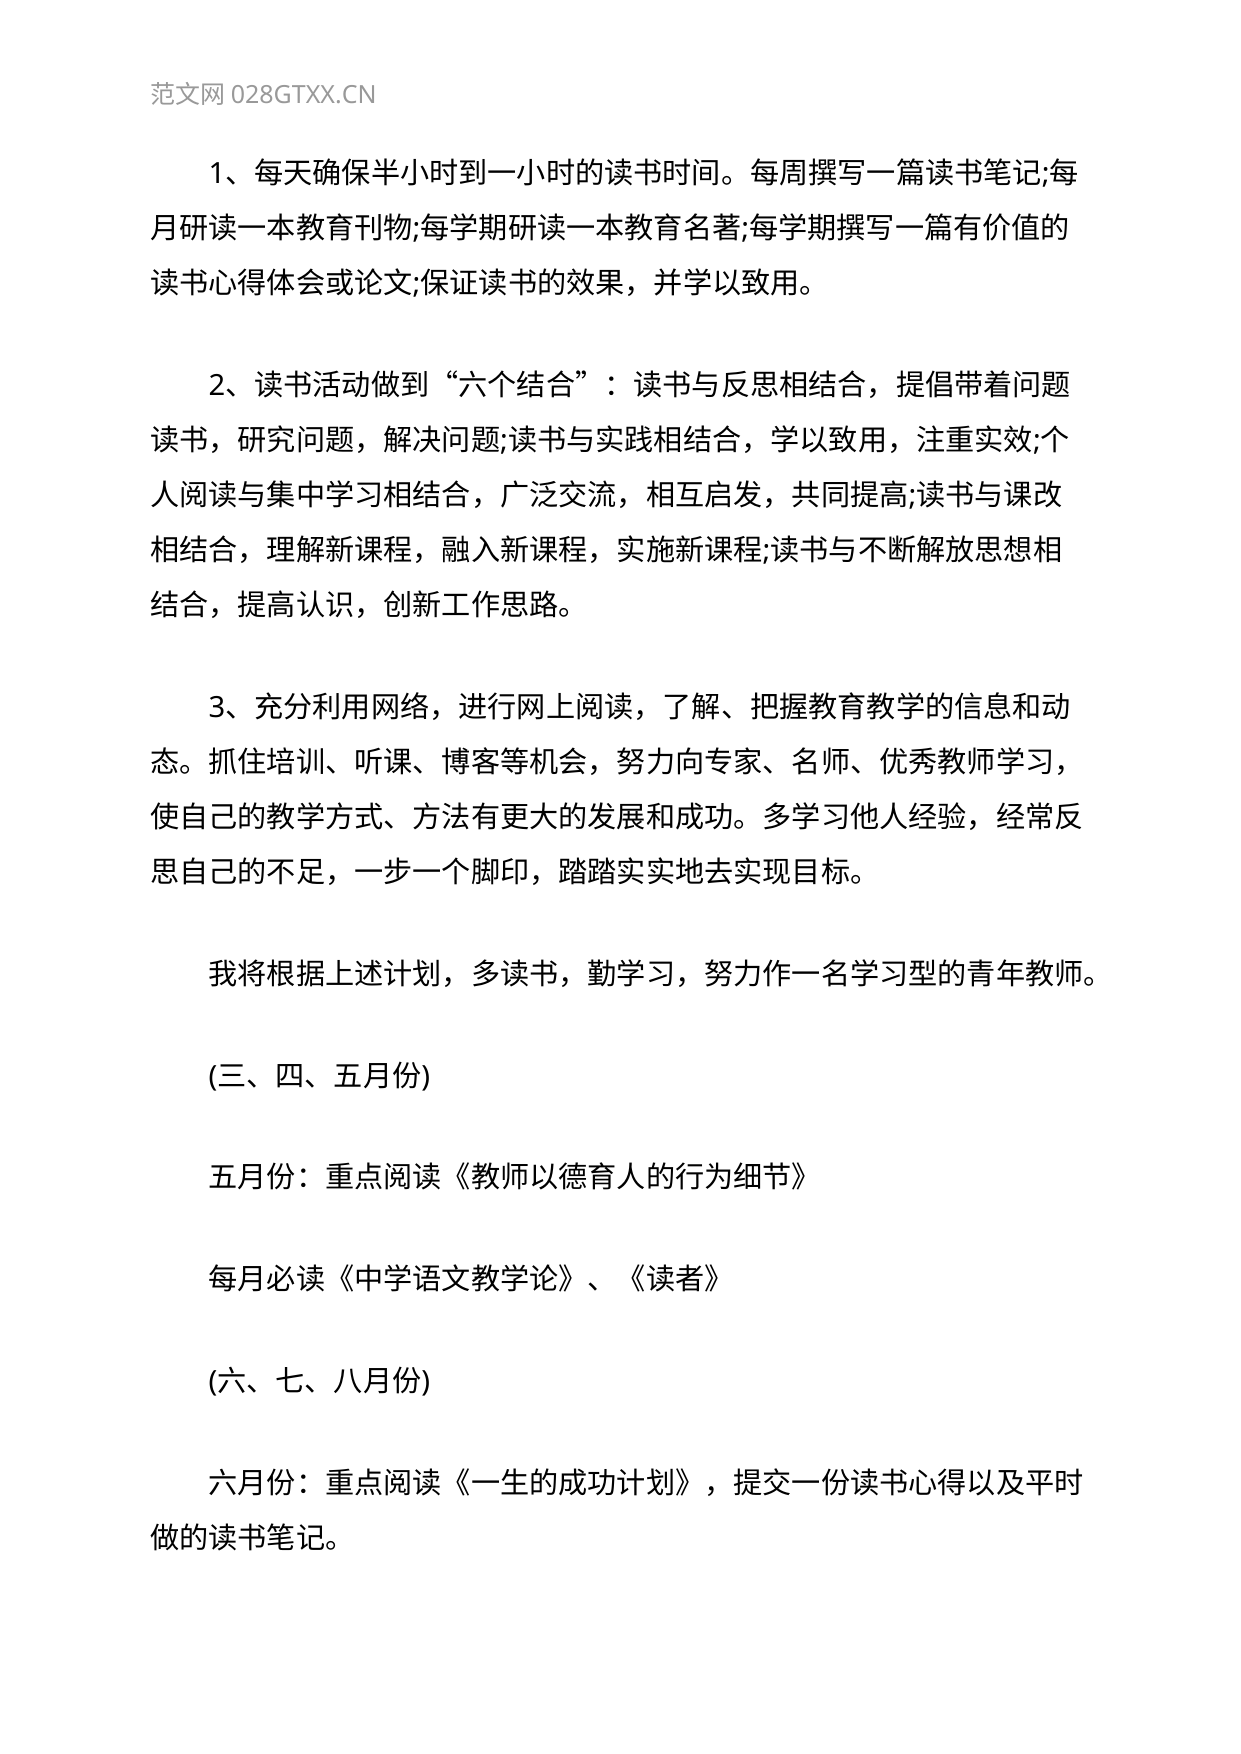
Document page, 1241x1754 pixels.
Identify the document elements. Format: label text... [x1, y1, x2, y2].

text 1、每天确保半小时到一小时的读书时间。每周撰写一篇读书笔记;每月研读一本教育刊物;每学期研读一本教育名著;每学期撰写一篇有价值的读书心得体会或论文;保证读书的效果，并学以致用。 [150, 150, 1090, 302]
text 五月份：重点阅读《教师以德育人的行为细节》 [150, 1154, 1090, 1196]
text (三、四、五月份) [150, 1052, 1090, 1094]
text 3、充分利用网络，进行网上阅读，了解、把握教育教学的信息和动态。抓住培训、听课、博客等机会，努力向专家、名师、优秀教师学习，使自己的教学方式、方法有更大的发展和成功。多学习他人经验，经常反思自己的不足，一步一个脚印，踏踏实实地去实现目标。 [150, 684, 1090, 891]
text (六、七、八月份) [150, 1358, 1090, 1400]
text 我将根据上述计划，多读书，勤学习，努力作一名学习型的青年教师。 [150, 950, 1090, 993]
text 六月份：重点阅读《一生的成功计划》，提交一份读书心得以及平时做的读书笔记。 [150, 1459, 1090, 1557]
text 2、读书活动做到“六个结合”：读书与反思相结合，提倡带着问题读书，研究问题，解决问题;读书与实践相结合，学以致用，注重实效;个人阅读与集中学习相结合，广泛交流，相互启发，共同提高;读书与课改相结合，理解新课程，融入新课程，实施新课程;读书与不断解放思想相结合，提高认识，创新工作思路。 [150, 362, 1090, 624]
text 每月必读《中学语文教学论》、《读者》 [150, 1256, 1090, 1298]
